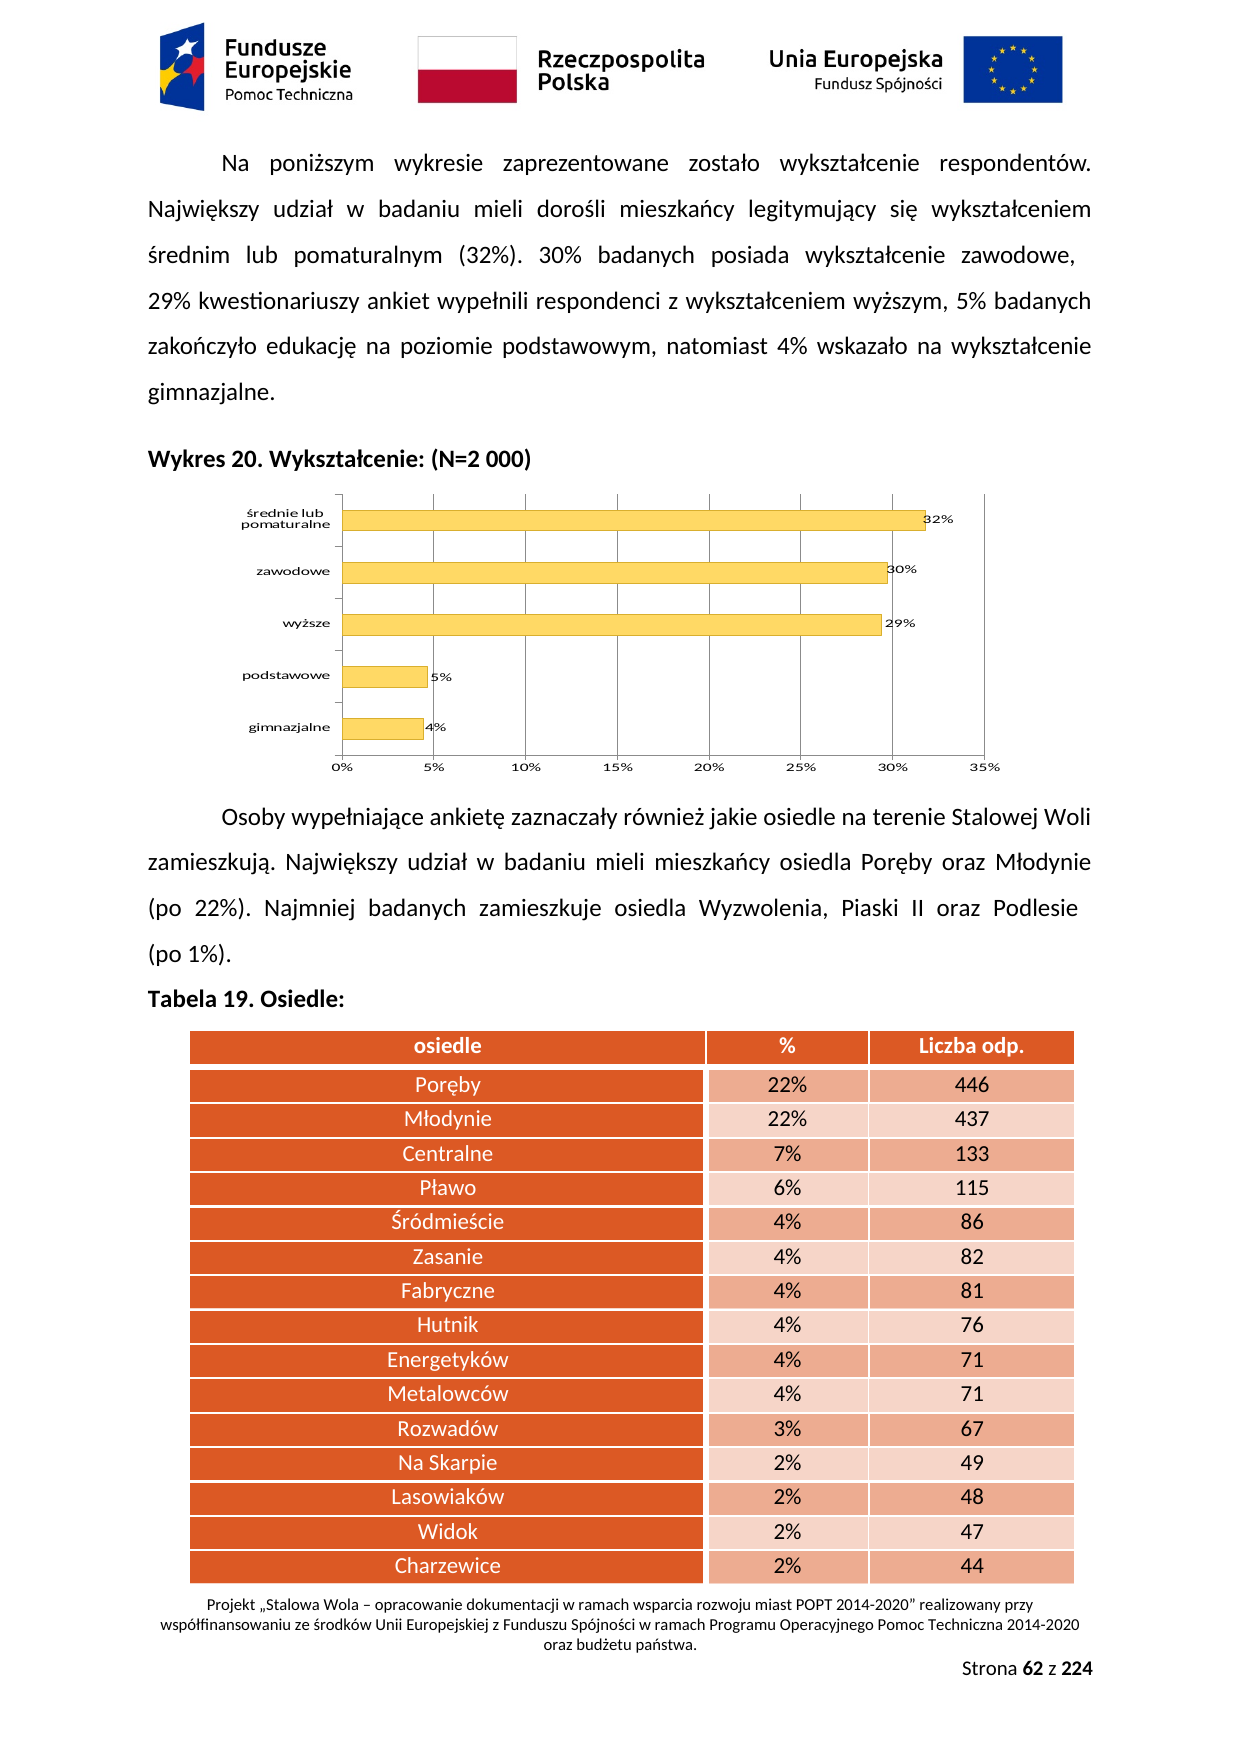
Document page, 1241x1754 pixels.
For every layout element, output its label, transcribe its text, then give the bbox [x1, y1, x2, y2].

picture [138, 0, 1084, 133]
table_cell 71 [870, 1345, 1074, 1377]
table_cell Charzewice [190, 1551, 703, 1583]
table_cell 115 [869, 1173, 1074, 1205]
table_cell 67 [870, 1414, 1074, 1446]
table_cell 7% [709, 1139, 868, 1171]
table_cell 4% [709, 1345, 868, 1377]
table_cell 4% [709, 1311, 868, 1343]
table_cell 3% [709, 1414, 868, 1446]
table_cell Poręby [190, 1070, 703, 1102]
table_cell Rozwadów [190, 1414, 703, 1446]
table_cell Zasanie [190, 1242, 703, 1274]
text Wykres 20. Wykształcenie: (N=2 000) [148, 443, 1093, 473]
table_cell 49 [869, 1448, 1074, 1480]
table_header osiedle [190, 1031, 705, 1064]
table_header Liczba odp. [870, 1031, 1074, 1064]
table_cell 4% [709, 1276, 868, 1308]
table_cell Fabryczne [190, 1276, 703, 1308]
table_cell Energetyków [190, 1345, 703, 1377]
table_cell Młodynie [190, 1104, 703, 1137]
table_cell 82 [869, 1242, 1074, 1274]
table_cell Widok [190, 1517, 703, 1549]
table_cell Centralne [190, 1139, 703, 1171]
table_cell Lasowiaków [190, 1483, 703, 1515]
table_cell 4% [709, 1208, 868, 1240]
table_cell 2% [709, 1483, 868, 1515]
table_cell 86 [870, 1208, 1074, 1240]
text Osoby wypełniające ankietę zaznaczały również jakie osiedle na terenie Stalowej Woli zamieszkują. Największy udział w badaniu mieli mieszkańcy osiedla Poręby oraz Młodynie (po 22%). Najmniej badanych zamieszkuje osiedla Wyzwolenia, Piaski II oraz Podlesie (po 1%). [148, 801, 1093, 968]
table_cell 44 [870, 1551, 1074, 1583]
table_cell 437 [869, 1104, 1074, 1137]
text Na poniższym wykresie zaprezentowane zostało wykształcenie respondentów. Największy udział w badaniu mieli dorośli mieszkańcy legitymujący się wykształceniem średnim lub pomaturalnym (32%). 30% badanych posiada wykształcenie zawodowe, 29% kwestionariuszy ankiet wypełnili respondenci z wykształceniem wyższym, 5% badanych zakończyło edukację na poziomie podstawowym, natomiast 4% wskazało na wykształcenie gimnazjalne. [148, 148, 1093, 407]
table_cell 2% [709, 1551, 868, 1583]
table_cell 4% [709, 1242, 868, 1274]
table_cell 2% [709, 1448, 868, 1480]
table_cell Pławo [190, 1173, 703, 1205]
table_cell Śródmieście [190, 1208, 703, 1240]
table_cell 47 [869, 1517, 1074, 1549]
table_cell 6% [709, 1173, 868, 1205]
table_cell 22% [709, 1104, 868, 1137]
table_cell Na Skarpie [190, 1448, 703, 1480]
table_cell 4% [709, 1379, 868, 1412]
table_cell 71 [869, 1379, 1074, 1412]
table_cell 76 [869, 1311, 1074, 1343]
table_cell 446 [870, 1070, 1074, 1102]
table_cell 81 [870, 1276, 1074, 1308]
table_cell 48 [870, 1483, 1074, 1515]
table_cell 22% [709, 1070, 868, 1102]
table_header % [707, 1031, 868, 1064]
table_cell 2% [709, 1517, 868, 1549]
table_cell Hutnik [190, 1311, 703, 1343]
table_cell Metalowców [190, 1379, 703, 1412]
table_cell 133 [870, 1139, 1074, 1171]
text Tabela 19. Osiedle: [148, 984, 1093, 1014]
